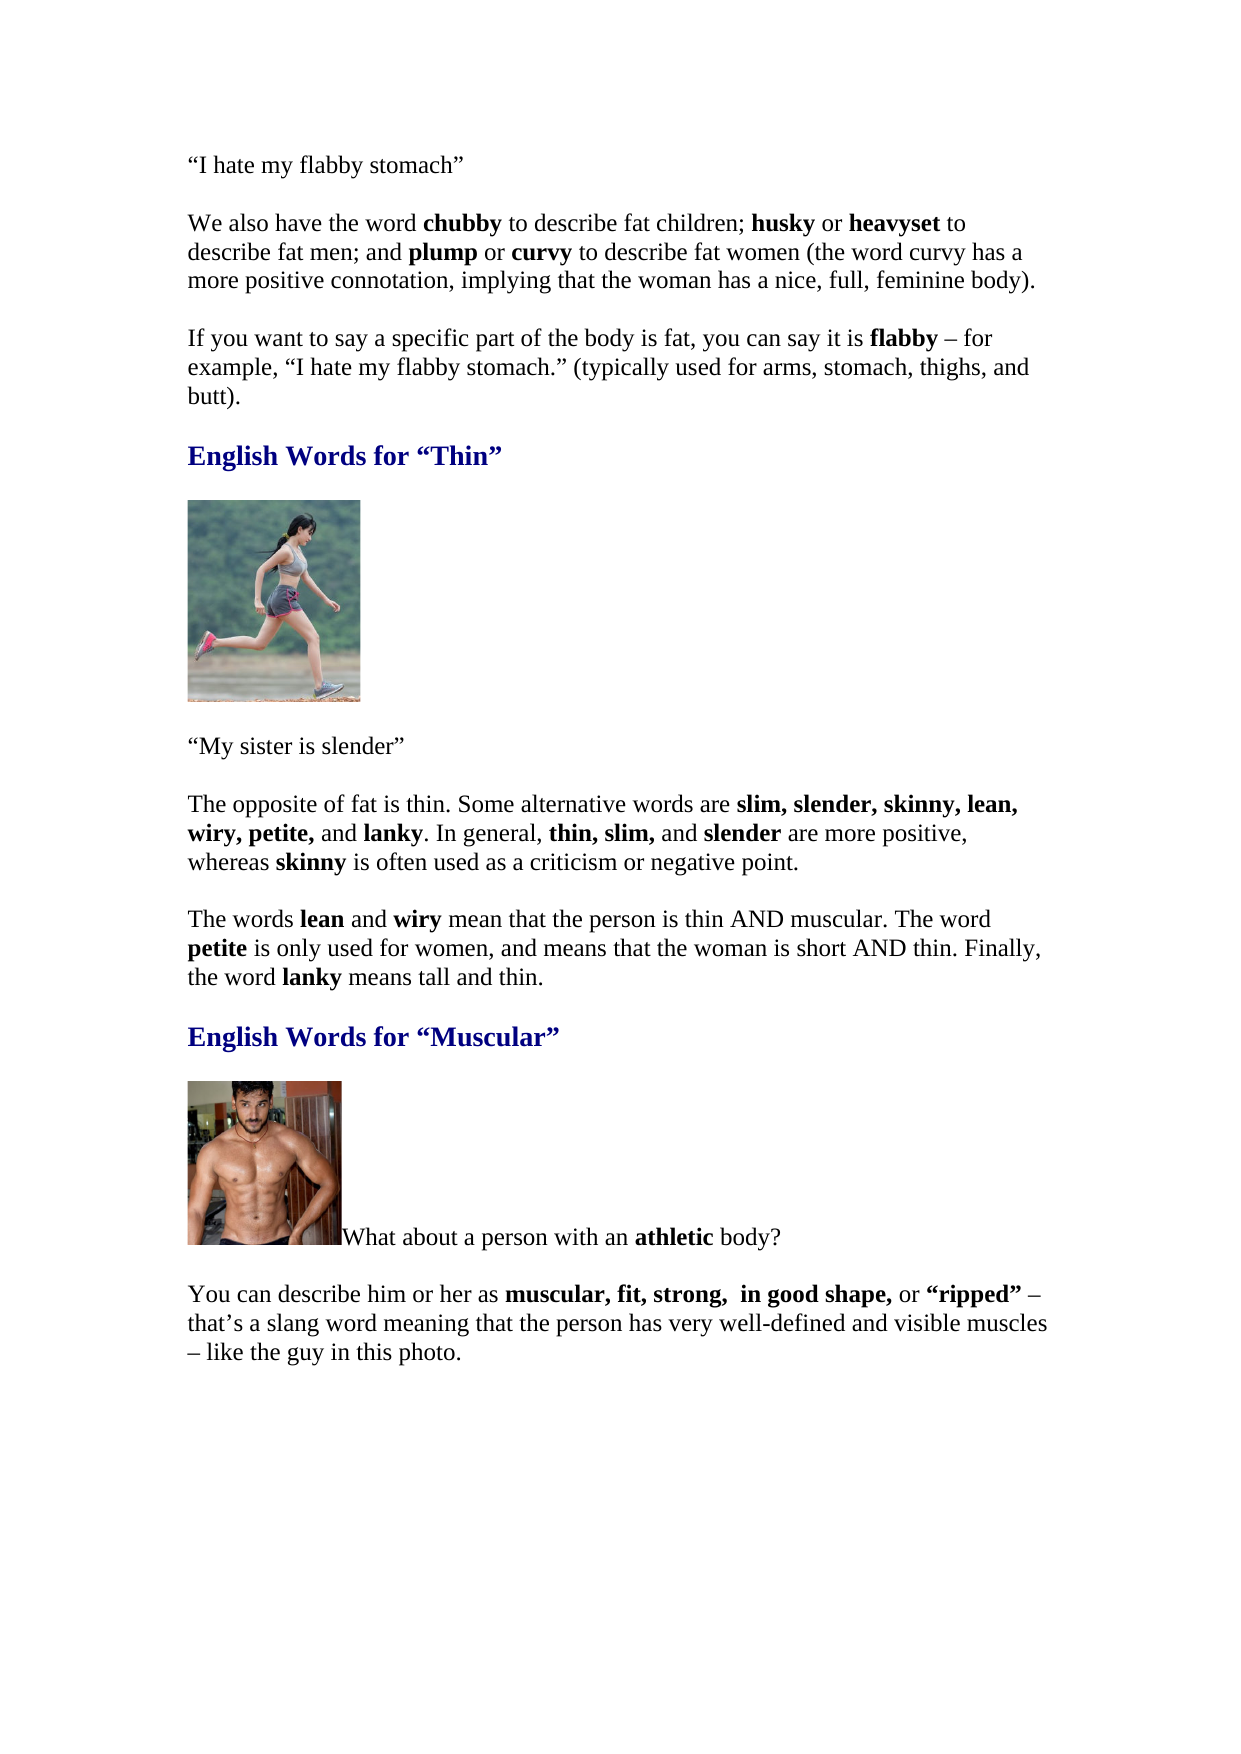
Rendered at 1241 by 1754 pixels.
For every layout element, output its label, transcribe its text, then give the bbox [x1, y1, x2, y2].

text The words lean and wiry mean that the person is thin AND muscular. The word petite is only used for women, and means that the woman is short AND thin. Finally, the word lanky means tall and thin. [187, 904, 1053, 991]
picture [187, 500, 361, 702]
text English Words for “Muscular” [187, 1020, 1053, 1052]
text If you want to say a specific part of the body is fat, you can say it is flabby – for example, “I hate my flabby stomach.” (typically used for arms, stomach, thighs, and butt). [187, 323, 1053, 409]
picture [187, 1081, 342, 1245]
text English Words for “Thin” [187, 439, 1053, 471]
text The opposite of fat is thin. Some alternative words are slim, slender, skinny, lean, wiry, petite, and lanky. In general, thin, slim, and slender are more positive, whereas skinny is often used as a criticism or negative point. [187, 789, 1053, 875]
text “My sister is slender” [187, 731, 1053, 760]
text We also have the word chubby to describe fat children; husky or heavyset to describe fat men; and plump or curvy to describe fat women (the word curvy has a more positive connotation, implying that the woman has a nice, full, feminine body). [187, 208, 1053, 294]
text “I hate my flabby stomach” [187, 150, 1053, 179]
text What about a person with an athletic body? [187, 1082, 1053, 1250]
text You can describe him or her as muscular, fit, strong, in good shape, or “ripped” – that’s a slang word meaning that the person has very well-defined and visible muscles – like the guy in this photo. [187, 1279, 1053, 1366]
